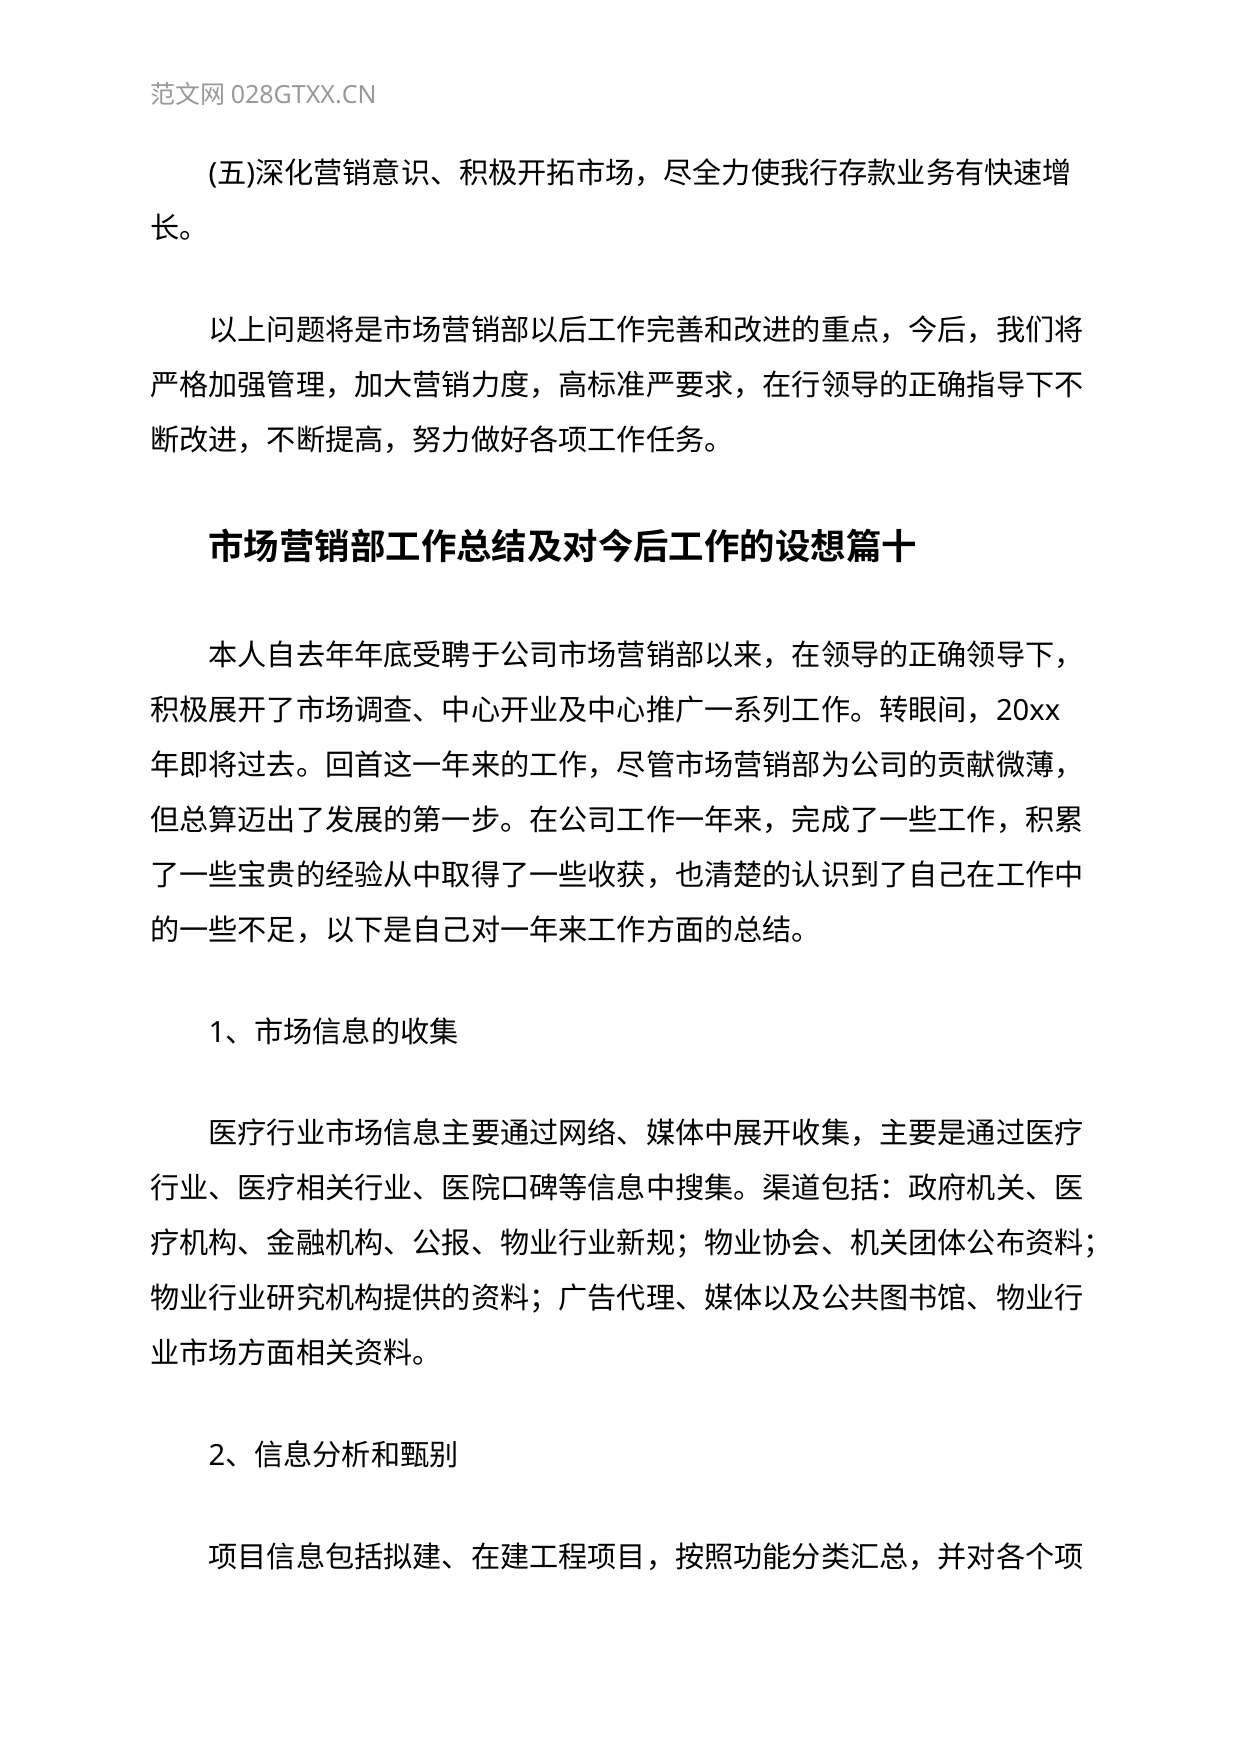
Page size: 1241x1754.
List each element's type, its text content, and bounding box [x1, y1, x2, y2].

text 市场营销部工作总结及对今后工作的设想篇十 [150, 518, 1090, 569]
text 2、信息分析和甄别 [150, 1431, 1090, 1474]
text 以上问题将是市场营销部以后工作完善和改进的重点，今后，我们将严格加强管理，加大营销力度，高标准严要求，在行领导的正确指导下不断改进，不断提高，努力做好各项工作任务。 [150, 307, 1090, 459]
text (五)深化营销意识、积极开拓市场，尽全力使我行存款业务有快速增长。 [150, 150, 1090, 247]
text 1、市场信息的收集 [150, 1008, 1090, 1051]
text 本人自去年年底受聘于公司市场营销部以来，在领导的正确领导下，积极展开了市场调查、中心开业及中心推广一系列工作。转眼间，20xx年即将过去。回首这一年来的工作，尽管市场营销部为公司的贡献微薄，但总算迈出了发展的第一步。在公司工作一年来，完成了一些工作，积累了一些宝贵的经验从中取得了一些收获，也清楚的认识到了自己在工作中的一些不足，以下是自己对一年来工作方面的总结。 [150, 632, 1090, 949]
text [150, 1533, 1090, 1576]
text 医疗行业市场信息主要通过网络、媒体中展开收集，主要是通过医疗行业、医疗相关行业、医院口碑等信息中搜集。渠道包括：政府机关、医疗机构、金融机构、公报、物业行业新规；物业协会、机关团体公布资料；物业行业研究机构提供的资料；广告代理、媒体以及公共图书馆、物业行业市场方面相关资料。 [150, 1110, 1090, 1372]
